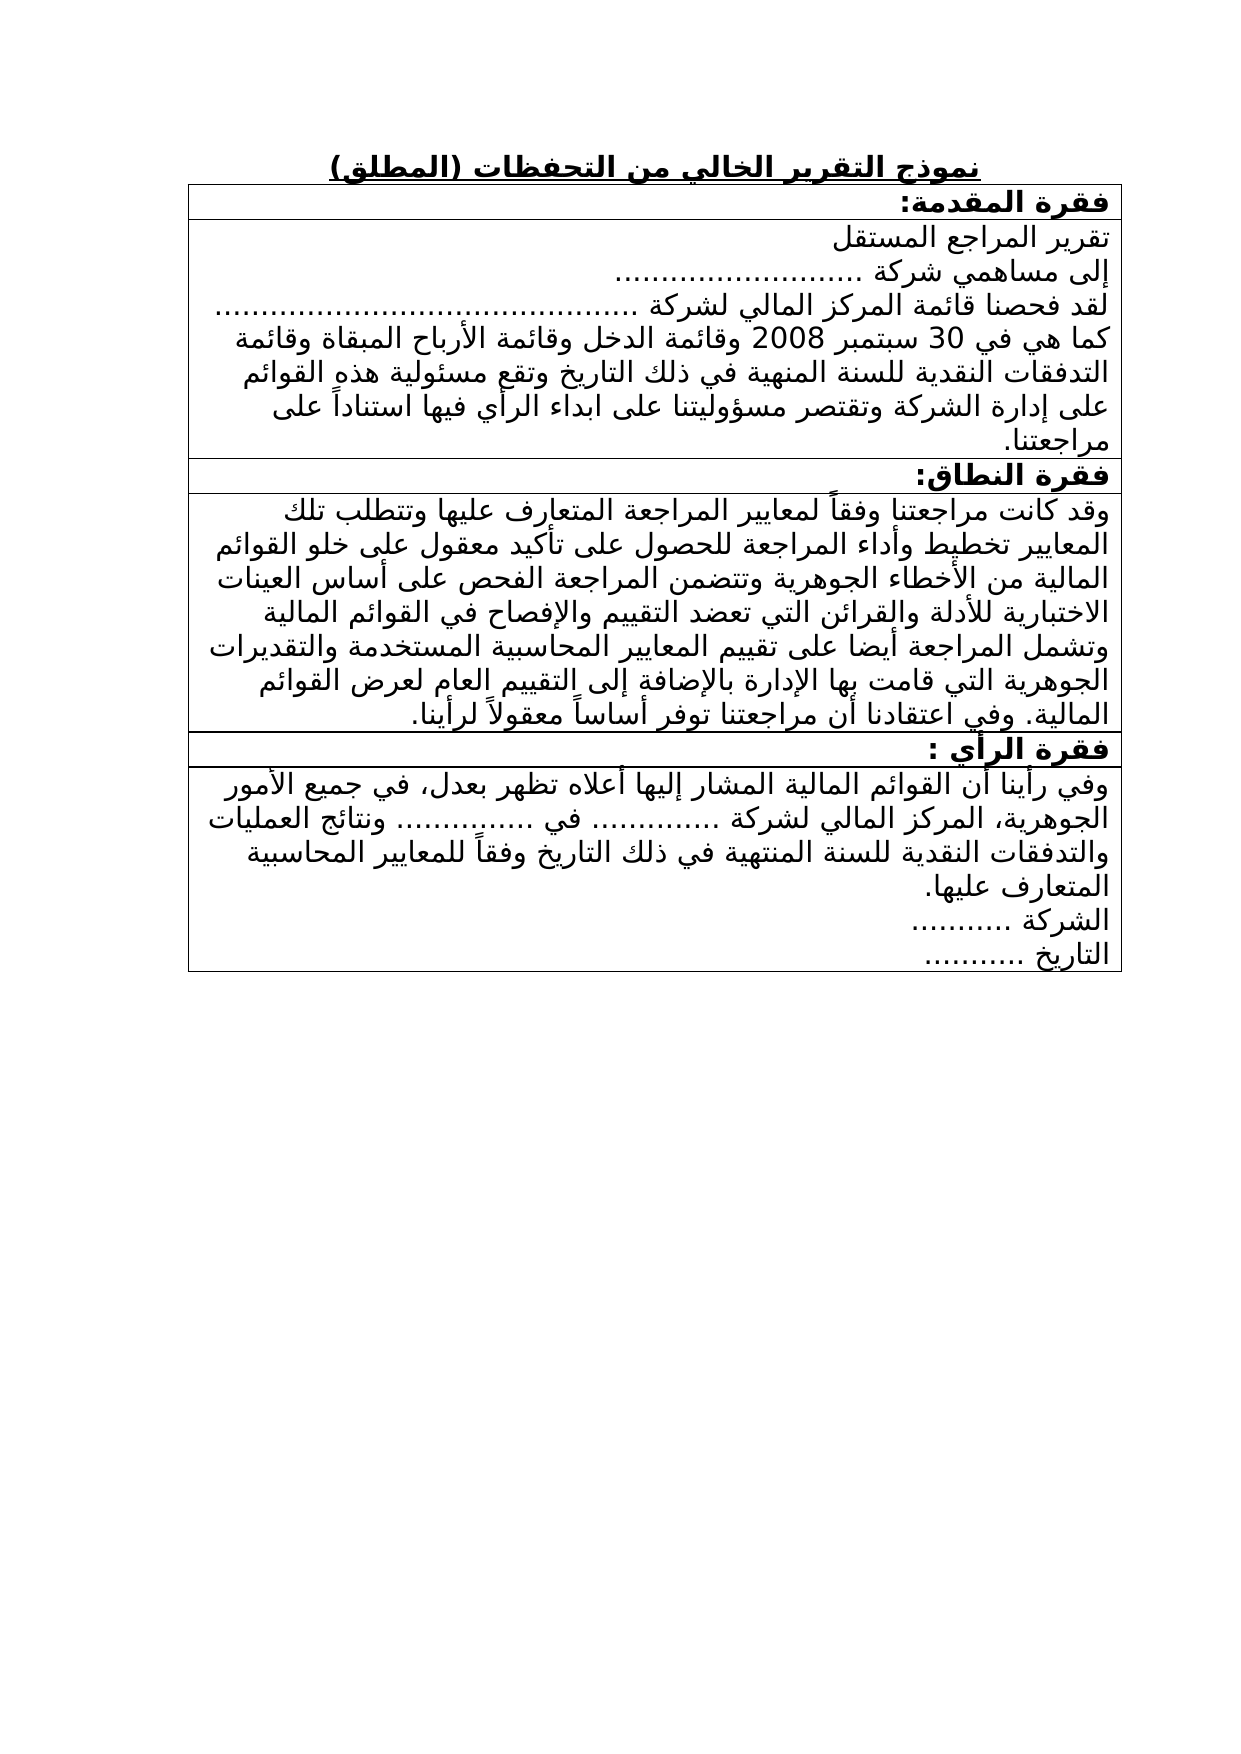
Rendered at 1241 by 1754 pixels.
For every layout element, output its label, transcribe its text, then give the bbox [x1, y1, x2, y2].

text نموذج التقرير الخالي من التحفظات (المطلق) [187, 150, 1122, 184]
table_cell وقد كانت مراجعتنا وفقاً لمعايير المراجعة المتعارف عليها وتتطلب تلك المعايير تخطيط وأداء المراجعة للحصول على تأكيد معقول على خلو القوائم المالية من الأخطاء الجوهرية وتتضمن المراجعة الفحص على أساس العينات الاختبارية للأدلة والقرائن التي تعضد التقييم والإفصاح في القوائم المالية وتشمل المراجعة أيضا على تقييم المعايير المحاسبية المستخدمة والتقديرات الجوهرية التي قامت بها الإدارة بالإضافة إلى التقييم العام لعرض القوائم المالية. وفي اعتقادنا أن مراجعتنا توفر أساساً معقولاً لرأينا. [189, 494, 1121, 731]
table_cell فقرة النطاق: [189, 459, 1121, 493]
table_cell تقرير المراجع المستقل إلى مساهمي شركة ........................... لقد فحصنا قائمة المركز المالي لشركة .............................................. كما هي في 30 سبتمبر 2008 وقائمة الدخل وقائمة الأرباح المبقاة وقائمة التدفقات النقدية للسنة المنهية في ذلك التاريخ وتقع مسئولية هذه القوائم على إدارة الشركة وتقتصر مسؤوليتنا على ابداء الرأي فيها استناداً على مراجعتنا. [189, 220, 1121, 458]
table_cell فقرة الرأي : [189, 733, 1121, 766]
table_cell وفي رأينا أن القوائم المالية المشار إليها أعلاه تظهر بعدل، في جميع الأمور الجوهرية، المركز المالي لشركة .............. في ............... ونتائج العمليات والتدفقات النقدية للسنة المنتهية في ذلك التاريخ وفقاً للمعايير المحاسبية المتعارف عليها. الشركة ........... التاريخ ........... [189, 768, 1121, 971]
table_header فقرة المقدمة: [189, 185, 1121, 219]
